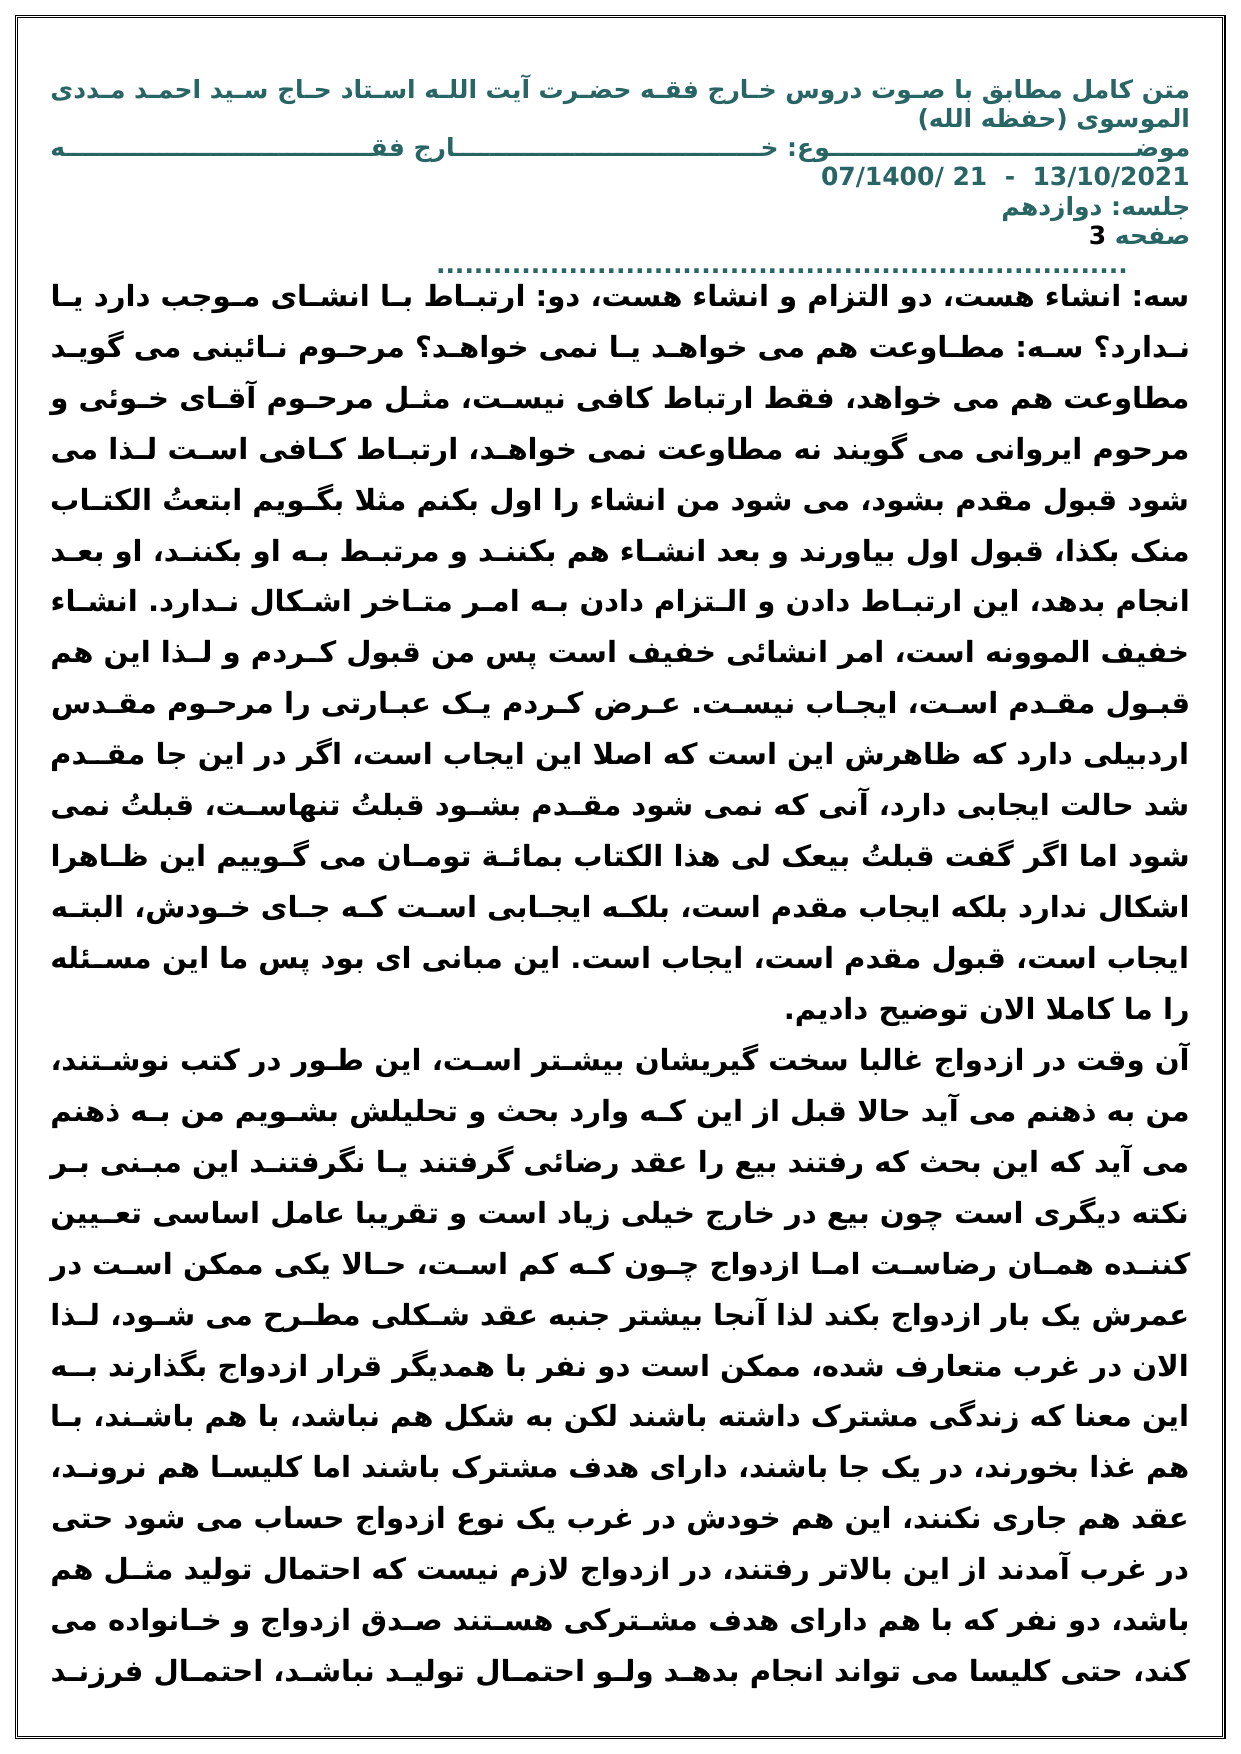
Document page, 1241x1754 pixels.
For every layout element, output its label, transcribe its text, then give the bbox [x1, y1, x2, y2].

text سه: انشاء هست، دو التزام و انشاء هست، دو: ارتباط با انشای موجب دارد یا ندارد؟ سه: مطاوعت هم می خواهد یا نمی خواهد؟ مرحوم نائینی می گوید مطاوعت هم می خواهد، فقط ارتباط کافی نیست، مثل مرحوم آقای خوئی و مرحوم ایروانی می گویند نه مطاوعت نمی خواهد، ارتباط کافی است لذا می شود قبول مقدم بشود، می شود من انشاء را اول بکنم مثلا بگویم ابتعتُ الکتاب منک بکذا، قبول اول بیاورند و بعد انشاء هم بکنند و مرتبط به او بکنند، او بعد انجام بدهد، این ارتباط دادن و التزام دادن به امر متاخر اشکال ندارد. انشاء خفیف الموونه است، امر انشائی خفیف است پس من قبول کردم و لذا این هم قبول مقدم است، ایجاب نیست. عرض کردم یک عبارتی را مرحوم مقدس اردبیلی دارد که ظاهرش این است که اصلا این ایجاب است، اگر در این جا مقدم شد حالت ایجابی دارد، آنی که نمی شود مقدم بشود قبلتُ تنهاست، قبلتُ نمی شود اما اگر گفت قبلتُ بیعک لی هذا الکتاب بمائة تومان می گوییم این ظاهرا اشکال ندارد بلکه ایجاب مقدم است، بلکه ایجابی است که جای خودش، البته ایجاب است، قبول مقدم است، ایجاب است. این مبانی ای بود پس ما این مسئله را ما کاملا الان توضیح دادیم. [50, 279, 1190, 1026]
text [50, 1043, 1190, 1688]
